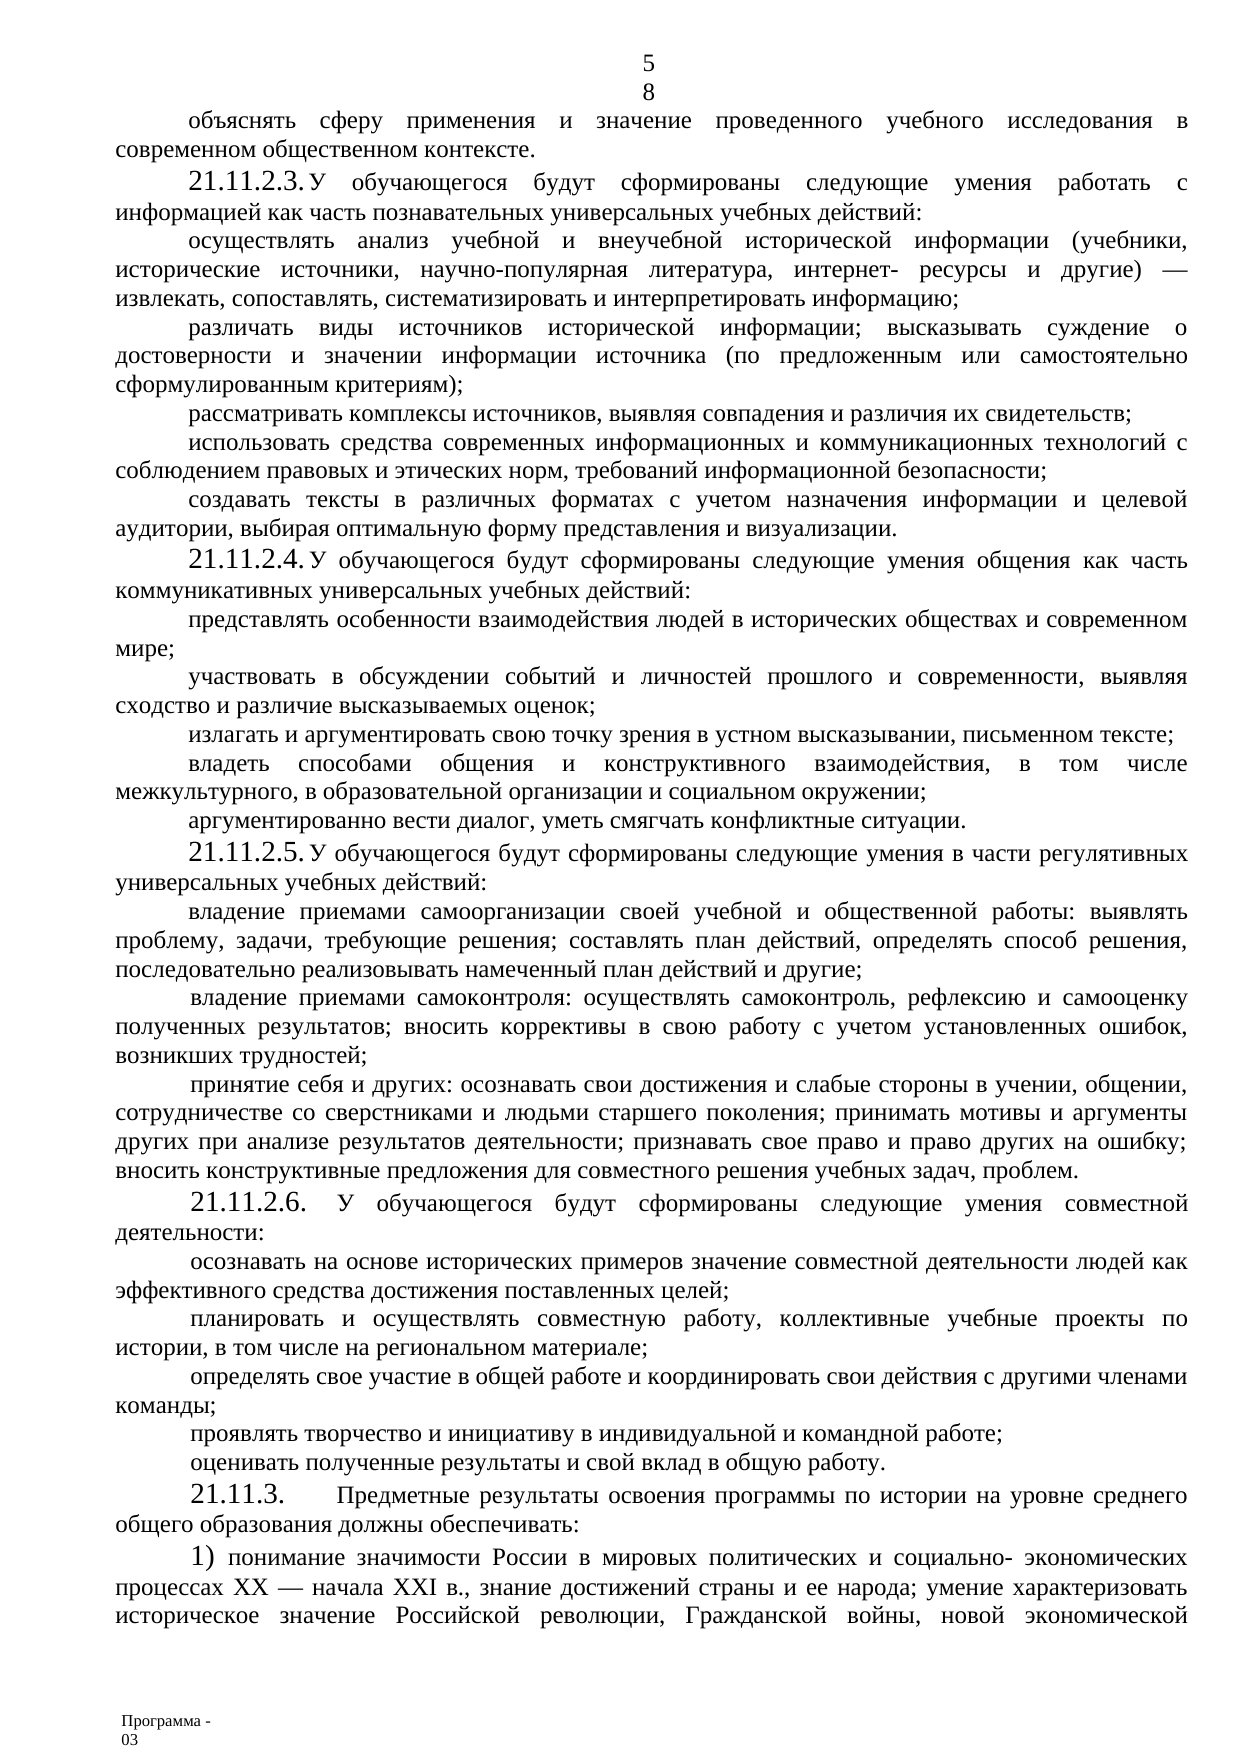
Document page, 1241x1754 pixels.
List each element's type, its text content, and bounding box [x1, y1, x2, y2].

text определять свое участие в общей работе и координировать свои действия с другими членами команды; [115, 1361, 1189, 1418]
list У обучающегося будут сформированы следующие умения в части регулятивных универсальных учебных действий: [115, 834, 1189, 896]
list У обучающегося будут сформированы следующие умения общения как часть коммуникативных универсальных учебных действий: [115, 542, 1189, 604]
text осуществлять анализ учебной и внеучебной исторической информации (учебники, исторические источники, научно-популярная литература, интернет- ресурсы и другие) — извлекать, сопоставлять, систематизировать и интерпретировать информацию; [115, 225, 1189, 312]
text владение приемами самоорганизации своей учебной и общественной работы: выявлять проблему, задачи, требующие решения; составлять план действий, определять способ решения, последовательно реализовывать намеченный план действий и другие; [115, 896, 1189, 982]
text различать виды источников исторической информации; высказывать суждение о достоверности и значении информации источника (по предложенным или самостоятельно сформулированным критериям); [115, 312, 1189, 398]
text принятие себя и других: осознавать свои достижения и слабые стороны в учении, общении, сотрудничестве со сверстниками и людьми старшего поколения; принимать мотивы и аргументы других при анализе результатов деятельности; признавать свое право и право других на ошибку; вносить конструктивные предложения для совместного решения учебных задач, проблем. [115, 1069, 1189, 1184]
text осознавать на основе исторических примеров значение совместной деятельности людей как эффективного средства достижения поставленных целей; [115, 1246, 1189, 1303]
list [115, 1538, 1189, 1629]
text владение приемами самоконтроля: осуществлять самоконтроль, рефлексию и самооценку полученных результатов; вносить коррективы в свою работу с учетом установленных ошибок, возникших трудностей; [115, 982, 1189, 1069]
text объяснять сферу применения и значение проведенного учебного исследования в современном общественном контексте. [115, 106, 1189, 163]
list У обучающегося будут сформированы следующие умения совместной деятельности: [115, 1184, 1189, 1246]
list Предметные результаты освоения программы по истории на уровне среднего общего образования должны обеспечивать: [115, 1476, 1189, 1538]
text представлять особенности взаимодействия людей в исторических обществах и современном мире; [115, 604, 1189, 661]
text проявлять творчество и инициативу в индивидуальной и командной работе; [115, 1418, 1189, 1447]
text планировать и осуществлять совместную работу, коллективные учебные проекты по истории, в том числе на региональном материале; [115, 1303, 1189, 1361]
text использовать средства современных информационных и коммуникационных технологий с соблюдением правовых и этических норм, требований информационной безопасности; [115, 427, 1189, 484]
text создавать тексты в различных форматах с учетом назначения информации и целевой аудитории, выбирая оптимальную форму представления и визуализации. [115, 484, 1189, 542]
text излагать и аргументировать свою точку зрения в устном высказывании, письменном тексте; [115, 719, 1189, 748]
list У обучающегося будут сформированы следующие умения работать с информацией как часть познавательных универсальных учебных действий: [115, 163, 1189, 225]
text аргументированно вести диалог, уметь смягчать конфликтные ситуации. [115, 805, 1189, 834]
text владеть способами общения и конструктивного взаимодействия, в том числе межкультурного, в образовательной организации и социальном окружении; [115, 748, 1189, 805]
text оценивать полученные результаты и свой вклад в общую работу. [115, 1447, 1189, 1476]
text участвовать в обсуждении событий и личностей прошлого и современности, выявляя сходство и различие высказываемых оценок; [115, 661, 1189, 719]
text рассматривать комплексы источников, выявляя совпадения и различия их свидетельств; [115, 398, 1189, 427]
